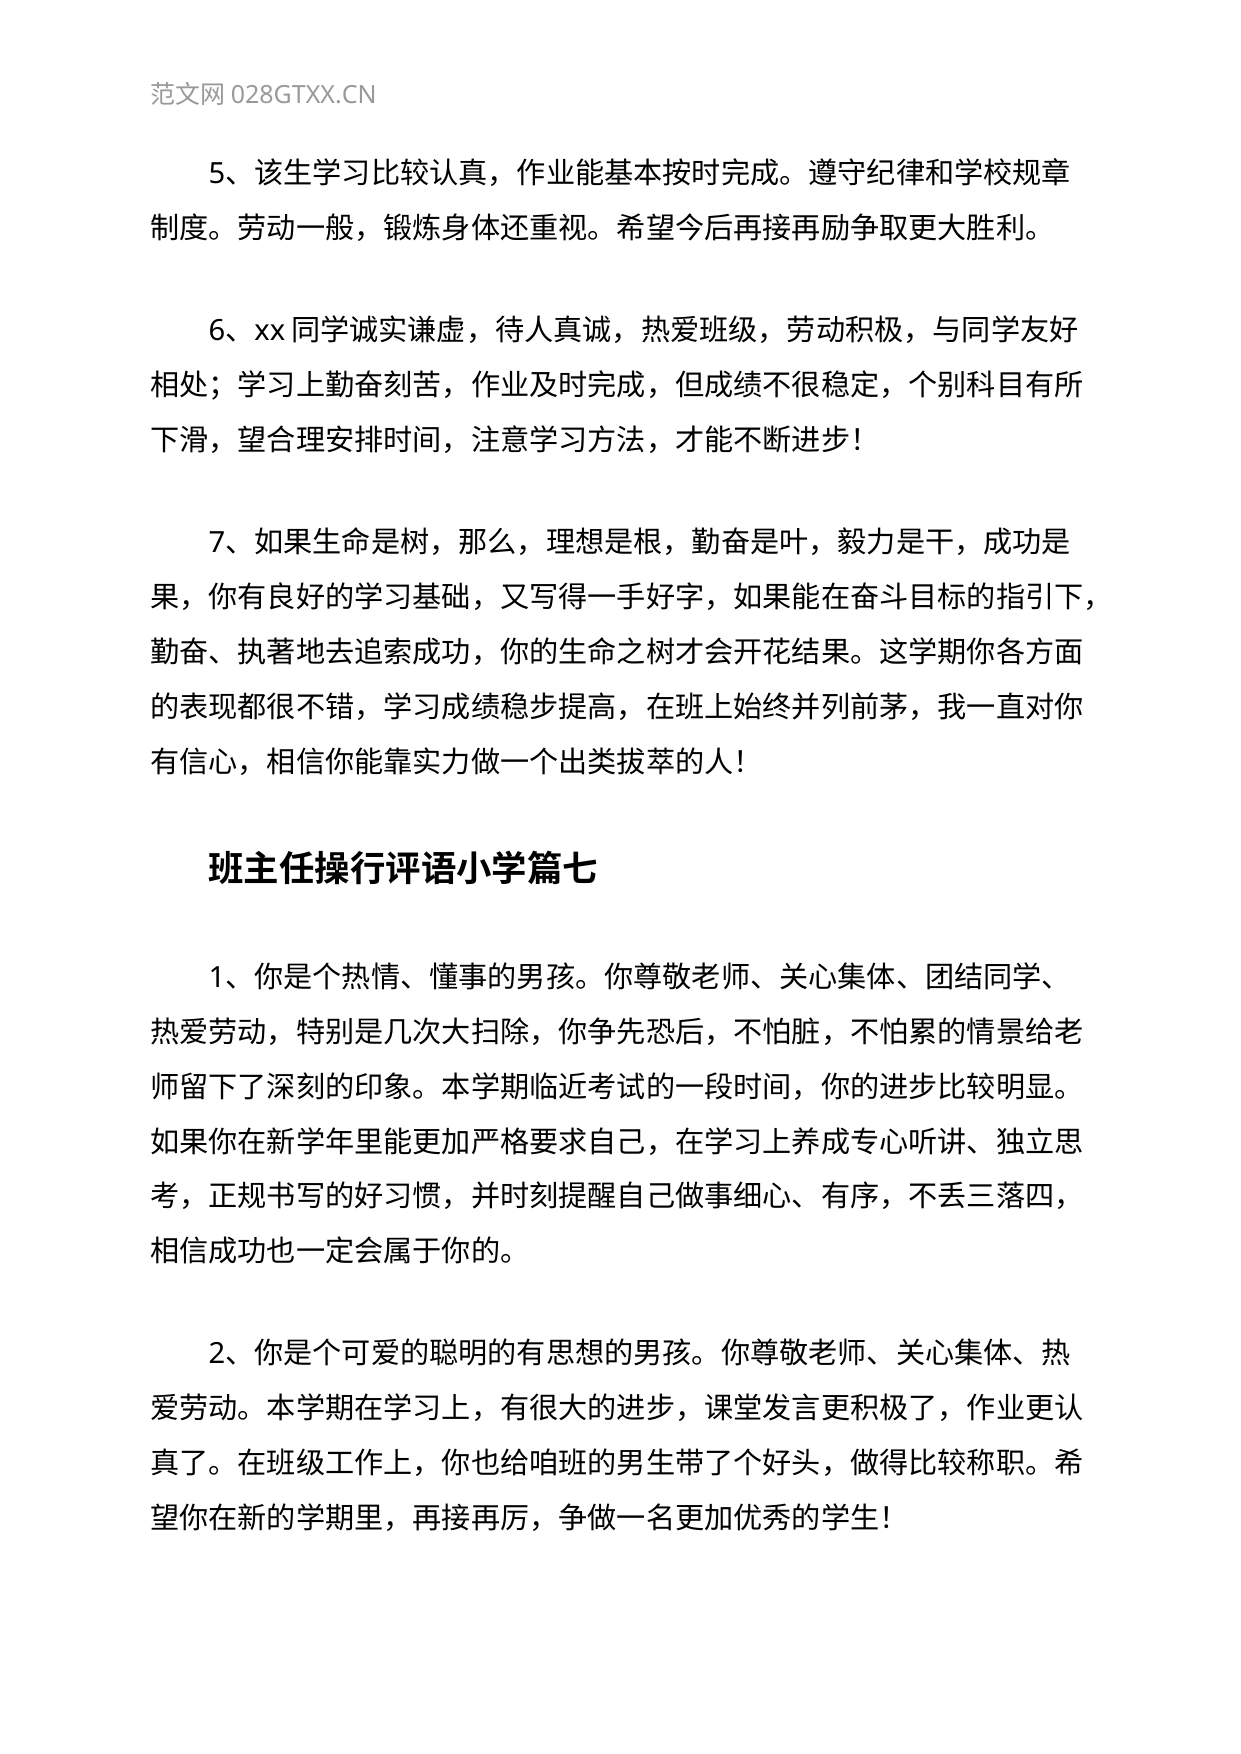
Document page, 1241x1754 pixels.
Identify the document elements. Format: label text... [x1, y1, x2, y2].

text 7、如果生命是树，那么，理想是根，勤奋是叶，毅力是干，成功是果，你有良好的学习基础，又写得一手好字，如果能在奋斗目标的指引下，勤奋、执著地去追索成功，你的生命之树才会开花结果。这学期你各方面的表现都很不错，学习成绩稳步提高，在班上始终并列前茅，我一直对你有信心，相信你能靠实力做一个出类拔萃的人！ [150, 518, 1090, 780]
text 6、xx同学诚实谦虚，待人真诚，热爱班级，劳动积极，与同学友好相处；学习上勤奋刻苦，作业及时完成，但成绩不很稳定，个别科目有所下滑，望合理安排时间，注意学习方法，才能不断进步！ [150, 307, 1090, 459]
text 2、你是个可爱的聪明的有思想的男孩。你尊敬老师、关心集体、热爱劳动。本学期在学习上，有很大的进步，课堂发言更积极了，作业更认真了。在班级工作上，你也给咱班的男生带了个好头，做得比较称职。希望你在新的学期里，再接再厉，争做一名更加优秀的学生！ [150, 1330, 1090, 1537]
text 班主任操行评语小学篇七 [150, 840, 1090, 891]
text 5、该生学习比较认真，作业能基本按时完成。遵守纪律和学校规章制度。劳动一般，锻炼身体还重视。希望今后再接再励争取更大胜利。 [150, 150, 1090, 247]
text 1、你是个热情、懂事的男孩。你尊敬老师、关心集体、团结同学、热爱劳动，特别是几次大扫除，你争先恐后，不怕脏，不怕累的情景给老师留下了深刻的印象。本学期临近考试的一段时间，你的进步比较明显。如果你在新学年里能更加严格要求自己，在学习上养成专心听讲、独立思考，正规书写的好习惯，并时刻提醒自己做事细心、有序，不丢三落四，相信成功也一定会属于你的。 [150, 953, 1090, 1270]
